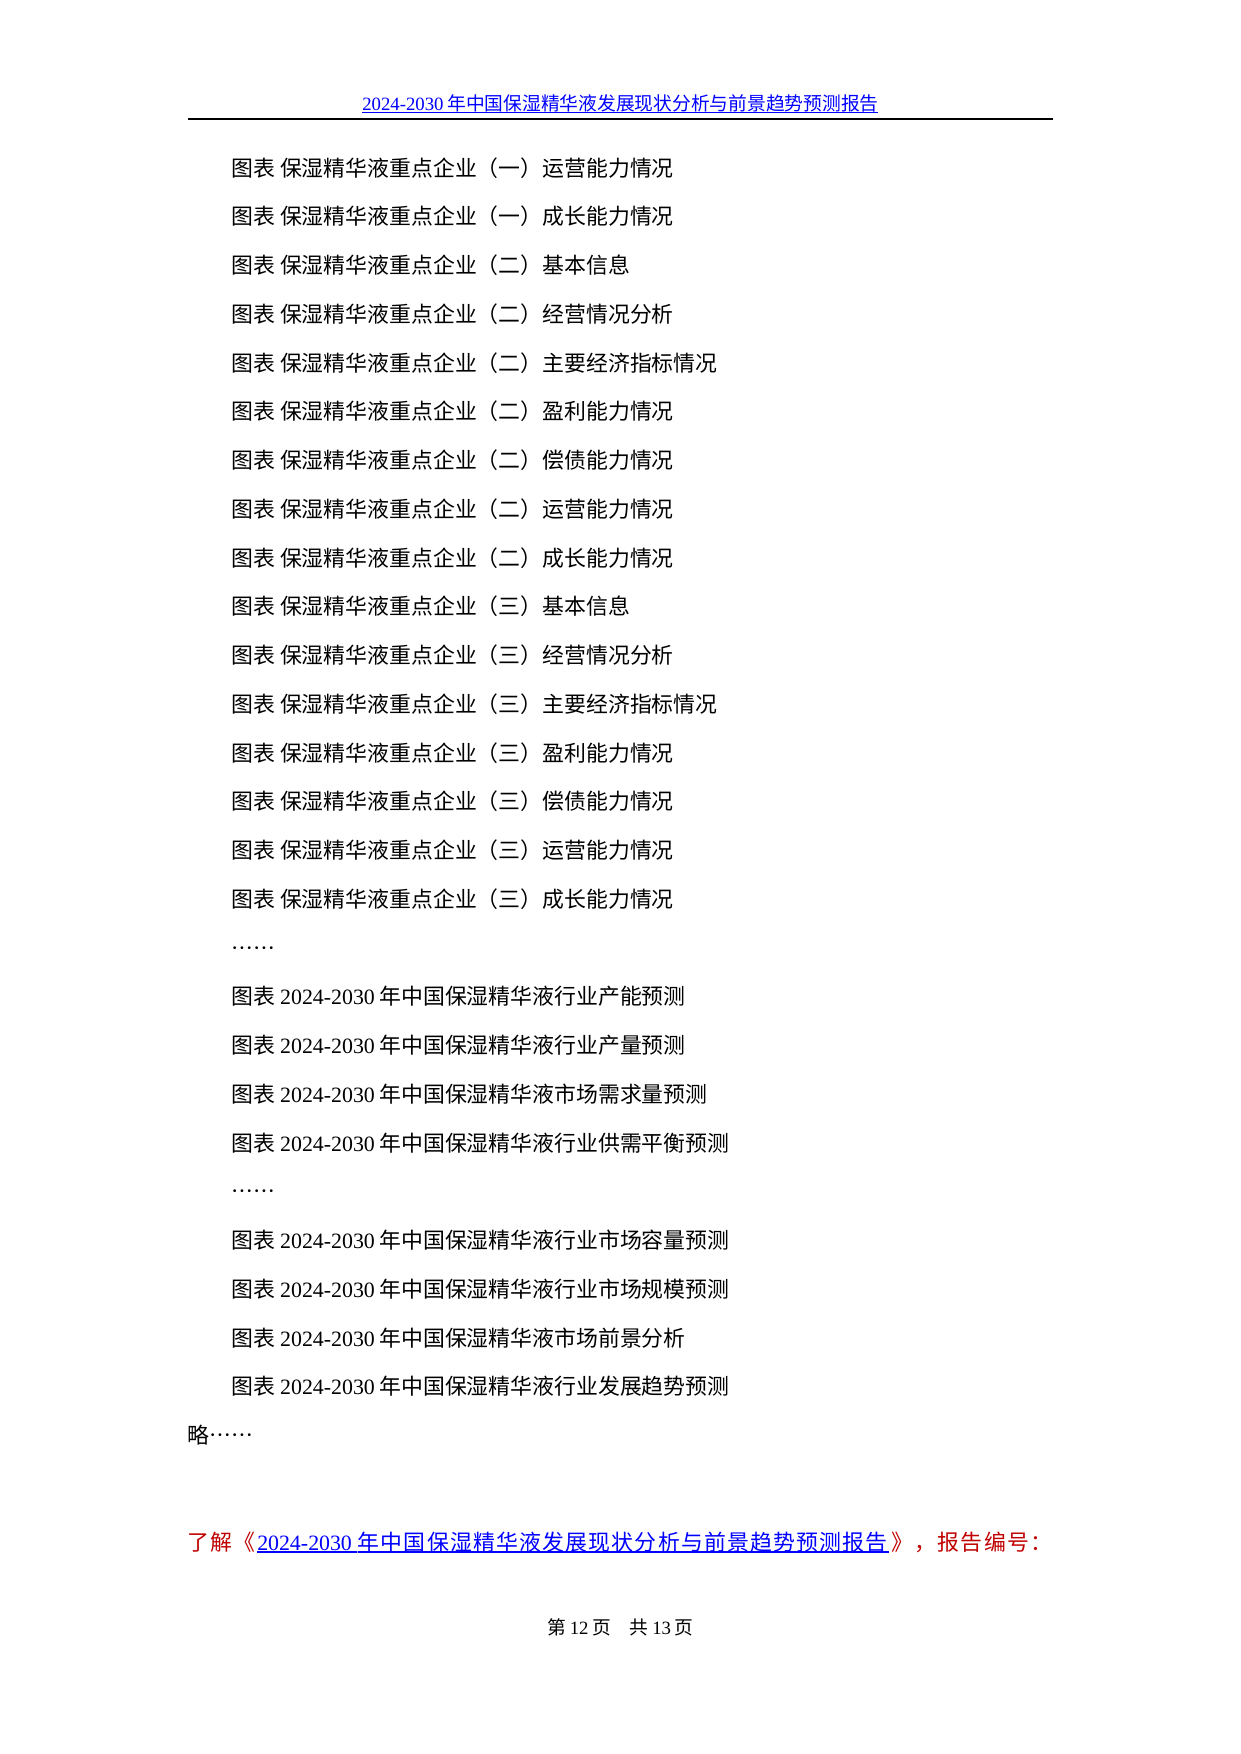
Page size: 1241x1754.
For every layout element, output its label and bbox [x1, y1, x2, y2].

text [187, 1524, 1053, 1557]
text [187, 150, 1053, 1450]
